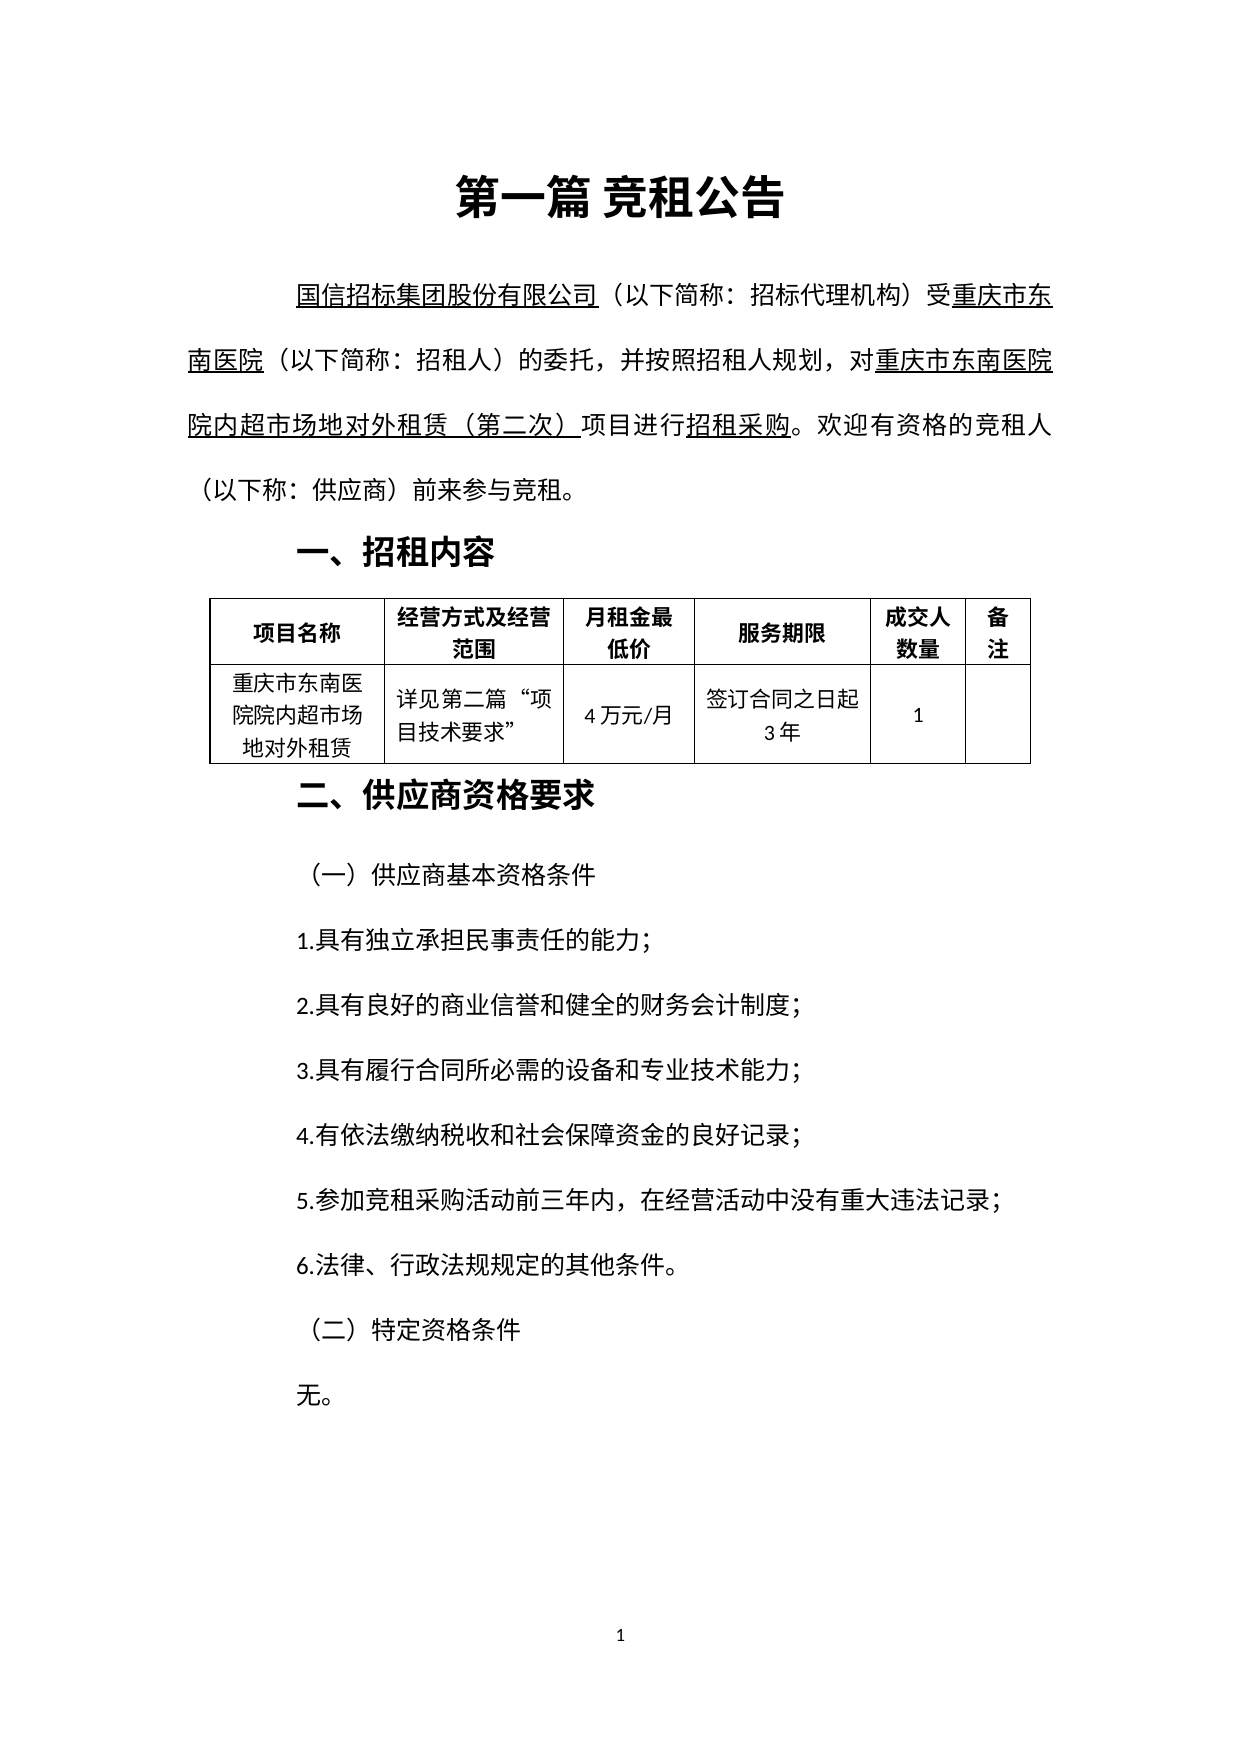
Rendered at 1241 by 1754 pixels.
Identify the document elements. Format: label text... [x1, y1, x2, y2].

table_cell [966, 665, 1030, 763]
table_header 月租金最低价 [564, 599, 694, 664]
table_cell 1 [871, 665, 965, 763]
table_header 服务期限 [695, 599, 870, 664]
text 无。 [187, 1361, 1053, 1426]
text 国信招标集团股份有限公司（以下简称：招标代理机构）受重庆市东南医院（以下简称：招租人）的委托，并按照招租人规划，对重庆市东南医院院内超市场地对外租赁（第二次）项目进行招租采购。欢迎有资格的竞租人（以下称：供应商）前来参与竞租。 [187, 261, 1053, 521]
subtitle 第一篇 竞租公告 [187, 161, 1053, 228]
table_header 成交人数量 [871, 599, 965, 664]
table_header 备注 [966, 599, 1030, 664]
table_header 经营方式及经营范围 [385, 599, 563, 664]
text （二）特定资格条件 [187, 1296, 1053, 1361]
text 3.具有履行合同所必需的设备和专业技术能力； [187, 1036, 1053, 1101]
table_cell 4万元/月 [564, 665, 694, 763]
text （一）供应商基本资格条件 [187, 841, 1053, 906]
text 1.具有独立承担民事责任的能力； [187, 906, 1053, 971]
subtitle 二、供应商资格要求 [187, 769, 1053, 817]
text 5.参加竞租采购活动前三年内，在经营活动中没有重大违法记录； [187, 1166, 1053, 1231]
subtitle 一、招租内容 [187, 526, 1053, 574]
text 6.法律、行政法规规定的其他条件。 [187, 1231, 1053, 1296]
table_cell 重庆市东南医院院内超市场地对外租赁 [211, 665, 384, 763]
table_header 项目名称 [211, 599, 384, 664]
text 2.具有良好的商业信誉和健全的财务会计制度； [187, 971, 1053, 1036]
table_cell 签订合同之日起3年 [695, 665, 870, 763]
table_cell 详见第二篇“项目技术要求” [385, 665, 563, 763]
text 4.有依法缴纳税收和社会保障资金的良好记录； [187, 1101, 1053, 1166]
